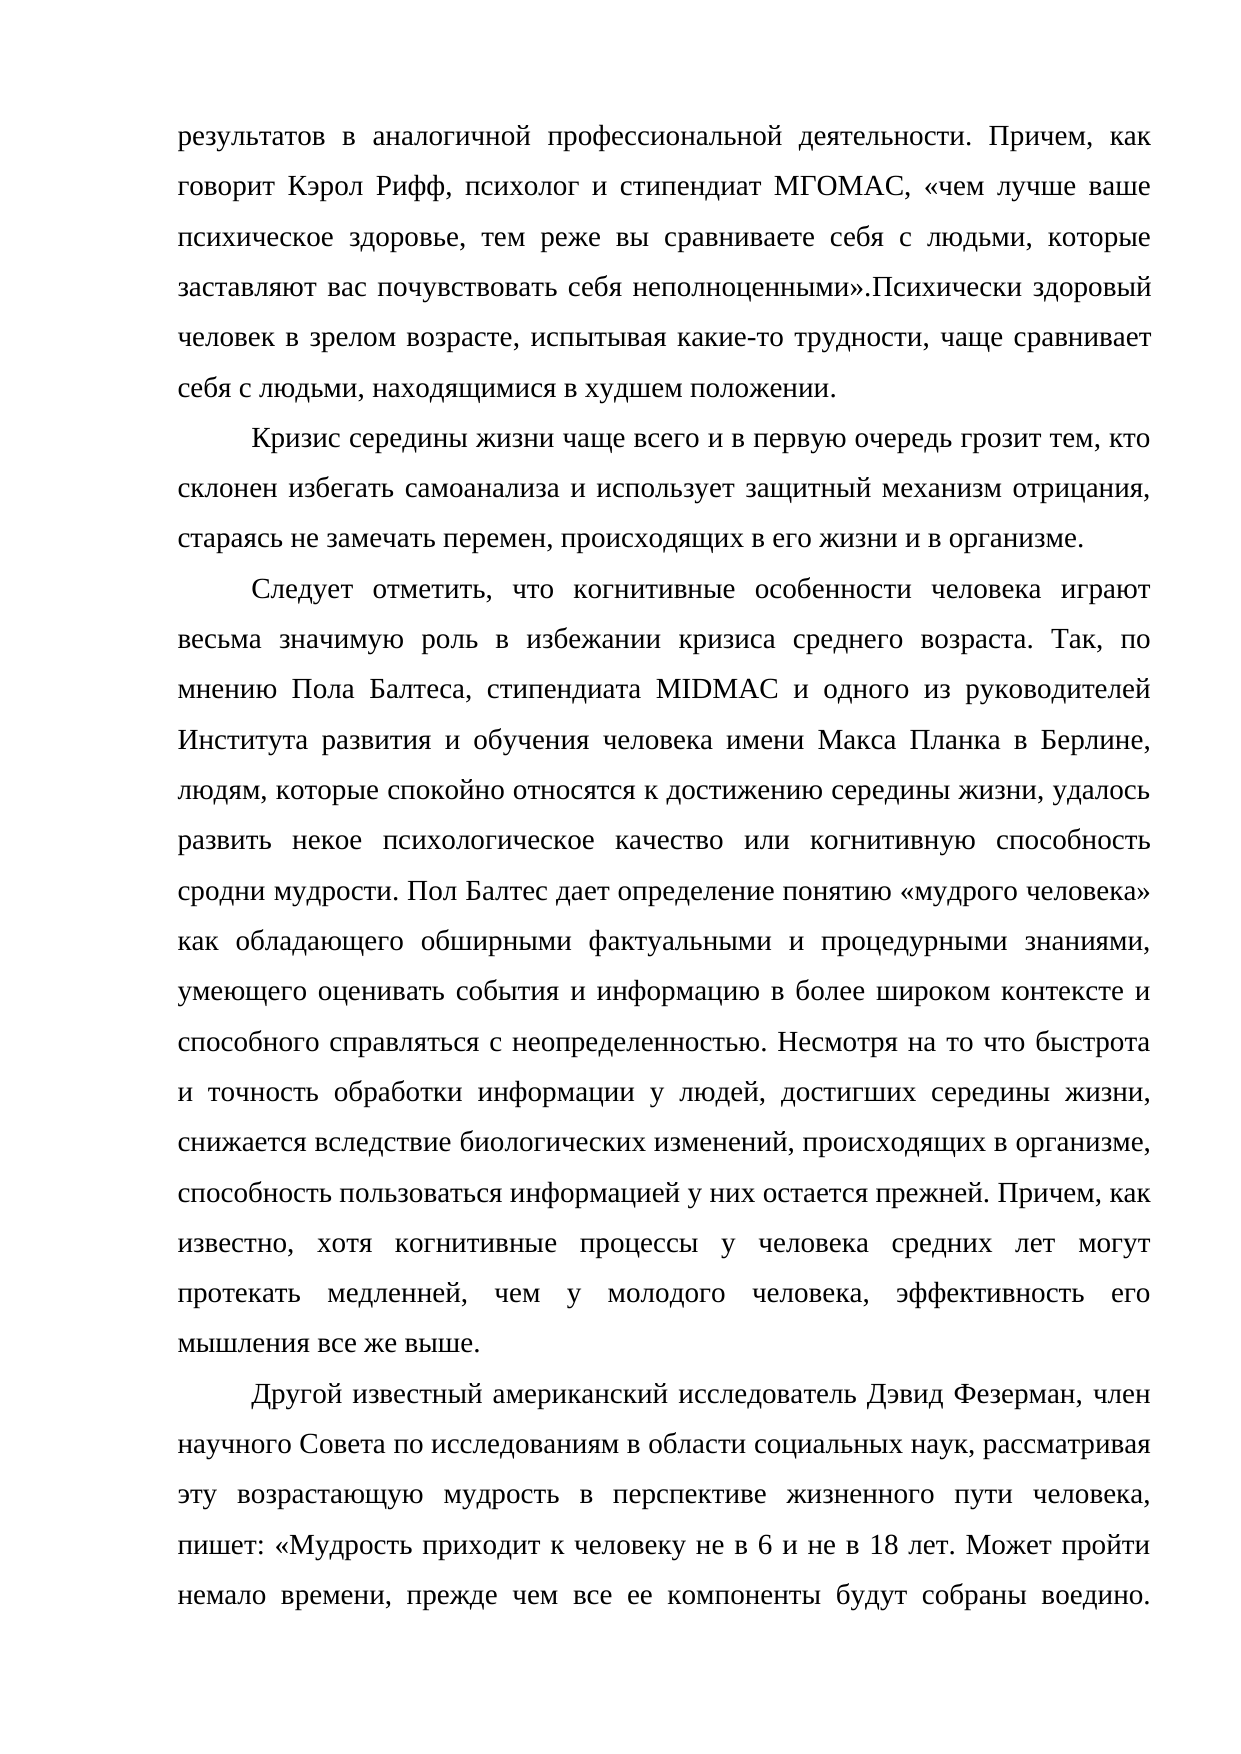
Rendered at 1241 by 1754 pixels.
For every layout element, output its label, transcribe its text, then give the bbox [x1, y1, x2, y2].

text Кризис середины жизни чаще всего и в первую очередь грозит тем, кто склонен избегать самоанализа и использует защитный механизм отрицания, стараясь не замечать перемен, происходящих в его жизни и в организме. [177, 420, 1152, 554]
text Следует отметить, что когнитивные особенности человека играют весьма значимую роль в избежании кризиса среднего возраста. Так, по мнению Пола Балтеса, стипендиата MIDMAC и одного из руководителей Института развития и обучения человека имени Макса Планка в Берлине, людям, которые спокойно относятся к достижению середины жизни, удалось развить некое психологическое качество или когнитивную способность сродни мудрости. Пол Балтес дает определение понятию «мудрого человека» как обладающего обширными фактуальными и процедурными знаниями, умеющего оценивать события и информацию в более широком контексте и способного справляться с неопределенностью. Несмотря на то что быстрота и точность обработки информации у людей, достигших середины жизни, снижается вследствие биологических изменений, происходящих в организме, способность пользоваться информацией у них остается прежней. Причем, как известно, хотя когнитивные процессы у человека средних лет могут протекать медленней, чем у молодого человека, эффективность его мышления все же выше. [177, 571, 1152, 1359]
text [177, 118, 1152, 403]
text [177, 1376, 1152, 1611]
